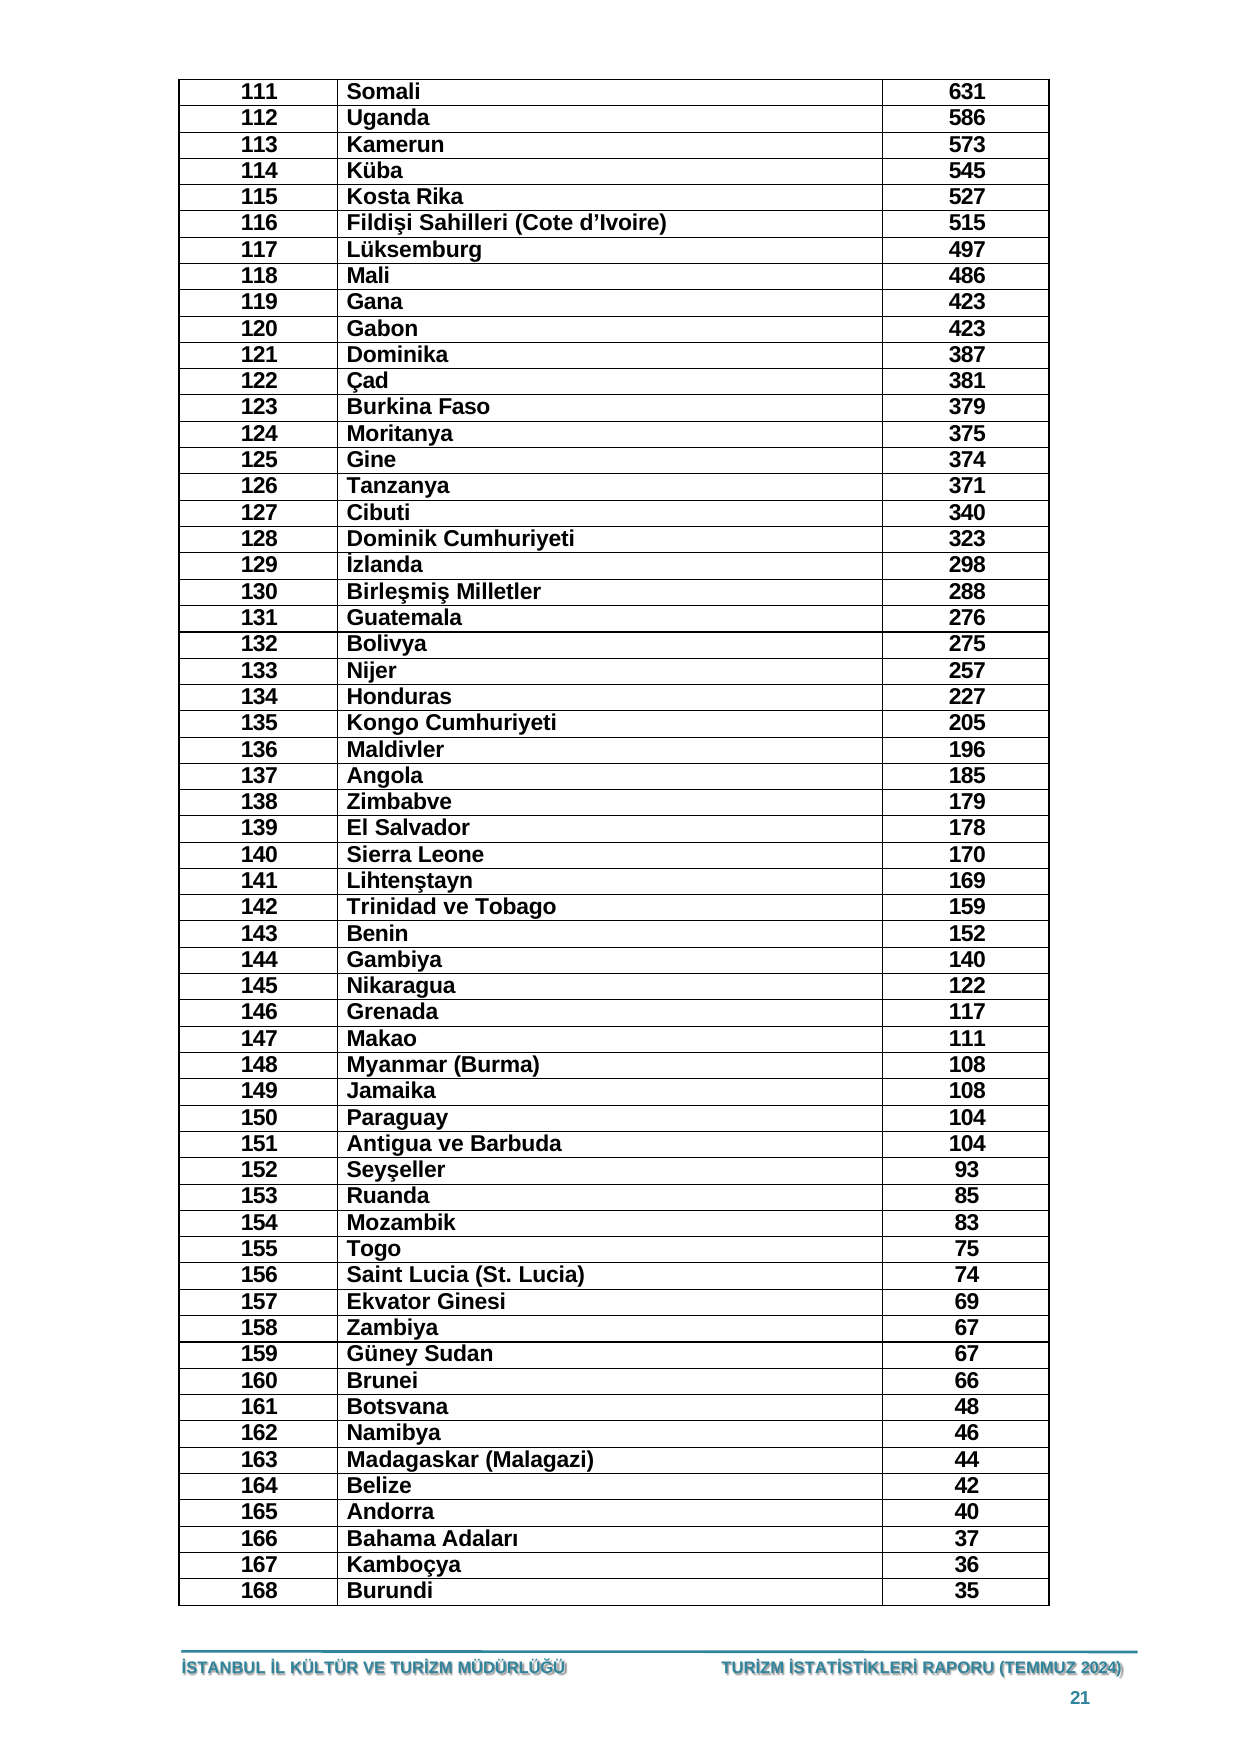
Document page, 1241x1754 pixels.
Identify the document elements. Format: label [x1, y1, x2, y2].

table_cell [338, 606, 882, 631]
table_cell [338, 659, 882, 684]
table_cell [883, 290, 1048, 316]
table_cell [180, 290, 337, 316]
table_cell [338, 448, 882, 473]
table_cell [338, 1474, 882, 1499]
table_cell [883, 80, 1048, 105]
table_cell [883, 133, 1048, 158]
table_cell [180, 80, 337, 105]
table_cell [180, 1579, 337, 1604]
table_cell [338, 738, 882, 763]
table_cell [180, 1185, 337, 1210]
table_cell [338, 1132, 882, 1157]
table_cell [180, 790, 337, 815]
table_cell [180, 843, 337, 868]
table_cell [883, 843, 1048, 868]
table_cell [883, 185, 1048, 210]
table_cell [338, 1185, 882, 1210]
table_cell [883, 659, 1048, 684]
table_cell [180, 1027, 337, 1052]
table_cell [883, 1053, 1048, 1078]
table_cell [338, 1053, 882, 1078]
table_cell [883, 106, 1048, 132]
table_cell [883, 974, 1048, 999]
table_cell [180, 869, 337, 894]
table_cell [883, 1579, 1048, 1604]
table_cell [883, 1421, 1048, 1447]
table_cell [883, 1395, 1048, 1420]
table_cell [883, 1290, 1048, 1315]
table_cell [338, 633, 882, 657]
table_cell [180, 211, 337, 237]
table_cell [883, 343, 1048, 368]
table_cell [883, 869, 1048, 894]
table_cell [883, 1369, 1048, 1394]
picture [181, 1658, 1124, 1680]
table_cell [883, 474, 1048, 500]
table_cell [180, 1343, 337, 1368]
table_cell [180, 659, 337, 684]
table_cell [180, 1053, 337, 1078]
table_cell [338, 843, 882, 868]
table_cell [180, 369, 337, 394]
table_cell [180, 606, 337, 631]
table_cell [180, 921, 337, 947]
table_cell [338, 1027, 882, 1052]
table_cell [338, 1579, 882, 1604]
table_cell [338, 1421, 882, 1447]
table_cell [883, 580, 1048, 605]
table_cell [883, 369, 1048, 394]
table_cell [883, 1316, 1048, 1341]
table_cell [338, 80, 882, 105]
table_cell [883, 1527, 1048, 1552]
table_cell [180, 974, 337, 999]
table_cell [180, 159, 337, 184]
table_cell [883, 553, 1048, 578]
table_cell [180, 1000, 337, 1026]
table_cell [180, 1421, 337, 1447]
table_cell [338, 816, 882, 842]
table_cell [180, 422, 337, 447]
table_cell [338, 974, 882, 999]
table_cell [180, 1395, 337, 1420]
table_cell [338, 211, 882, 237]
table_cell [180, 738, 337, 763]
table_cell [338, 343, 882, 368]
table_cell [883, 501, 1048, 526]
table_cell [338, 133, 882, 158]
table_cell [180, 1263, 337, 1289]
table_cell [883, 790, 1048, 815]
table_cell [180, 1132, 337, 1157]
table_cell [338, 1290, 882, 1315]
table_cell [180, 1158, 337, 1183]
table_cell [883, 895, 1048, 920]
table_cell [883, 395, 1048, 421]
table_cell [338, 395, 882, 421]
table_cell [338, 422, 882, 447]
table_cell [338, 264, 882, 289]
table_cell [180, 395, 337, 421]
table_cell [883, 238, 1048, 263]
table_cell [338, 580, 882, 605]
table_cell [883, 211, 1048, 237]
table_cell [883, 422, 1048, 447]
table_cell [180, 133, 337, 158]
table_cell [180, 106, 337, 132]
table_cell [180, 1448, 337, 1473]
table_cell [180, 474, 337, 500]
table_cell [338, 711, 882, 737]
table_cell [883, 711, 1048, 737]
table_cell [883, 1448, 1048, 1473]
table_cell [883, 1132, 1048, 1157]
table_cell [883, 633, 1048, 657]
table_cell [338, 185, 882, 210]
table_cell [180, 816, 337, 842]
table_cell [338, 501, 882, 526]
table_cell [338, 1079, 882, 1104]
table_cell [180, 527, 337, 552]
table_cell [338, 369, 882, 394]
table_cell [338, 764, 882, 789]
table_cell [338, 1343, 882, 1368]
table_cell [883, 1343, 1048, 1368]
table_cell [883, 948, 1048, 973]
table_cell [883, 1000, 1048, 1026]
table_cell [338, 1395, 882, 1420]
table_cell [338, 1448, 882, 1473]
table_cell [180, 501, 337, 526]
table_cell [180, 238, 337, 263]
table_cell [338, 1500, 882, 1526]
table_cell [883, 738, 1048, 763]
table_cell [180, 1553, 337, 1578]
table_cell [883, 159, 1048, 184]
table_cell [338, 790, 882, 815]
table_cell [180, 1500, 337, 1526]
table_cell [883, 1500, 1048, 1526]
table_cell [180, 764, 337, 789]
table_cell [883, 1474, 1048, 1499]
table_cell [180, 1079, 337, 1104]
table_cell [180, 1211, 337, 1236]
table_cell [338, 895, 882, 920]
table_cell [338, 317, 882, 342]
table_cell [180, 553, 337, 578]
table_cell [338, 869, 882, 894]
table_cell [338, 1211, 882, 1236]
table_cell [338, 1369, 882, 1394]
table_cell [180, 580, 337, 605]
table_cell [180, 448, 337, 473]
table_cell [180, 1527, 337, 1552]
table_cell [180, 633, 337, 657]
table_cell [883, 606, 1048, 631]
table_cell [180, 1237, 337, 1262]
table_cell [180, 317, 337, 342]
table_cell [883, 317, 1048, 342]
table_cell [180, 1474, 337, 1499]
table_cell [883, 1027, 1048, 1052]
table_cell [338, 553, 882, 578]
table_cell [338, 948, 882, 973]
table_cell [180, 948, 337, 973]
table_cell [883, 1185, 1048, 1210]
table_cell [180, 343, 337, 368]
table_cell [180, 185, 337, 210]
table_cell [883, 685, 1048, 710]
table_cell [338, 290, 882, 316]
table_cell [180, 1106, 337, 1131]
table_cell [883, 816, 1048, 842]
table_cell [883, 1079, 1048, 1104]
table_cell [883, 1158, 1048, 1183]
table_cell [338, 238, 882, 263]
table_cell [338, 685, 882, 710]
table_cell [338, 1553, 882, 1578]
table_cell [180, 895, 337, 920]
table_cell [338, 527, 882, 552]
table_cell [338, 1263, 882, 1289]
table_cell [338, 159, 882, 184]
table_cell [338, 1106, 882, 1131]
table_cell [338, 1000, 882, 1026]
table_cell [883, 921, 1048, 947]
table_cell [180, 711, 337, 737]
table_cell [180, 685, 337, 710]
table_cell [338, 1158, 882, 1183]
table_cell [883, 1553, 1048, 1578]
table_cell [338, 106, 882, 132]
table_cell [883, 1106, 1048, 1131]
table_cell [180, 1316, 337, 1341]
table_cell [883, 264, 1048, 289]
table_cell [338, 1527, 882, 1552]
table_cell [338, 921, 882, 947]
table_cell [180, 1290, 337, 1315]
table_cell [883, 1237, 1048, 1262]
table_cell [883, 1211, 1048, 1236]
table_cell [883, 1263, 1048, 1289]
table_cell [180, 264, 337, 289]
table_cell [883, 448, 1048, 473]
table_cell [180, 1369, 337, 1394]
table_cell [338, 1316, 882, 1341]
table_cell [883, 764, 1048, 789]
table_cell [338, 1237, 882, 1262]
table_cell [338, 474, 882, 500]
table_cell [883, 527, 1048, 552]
